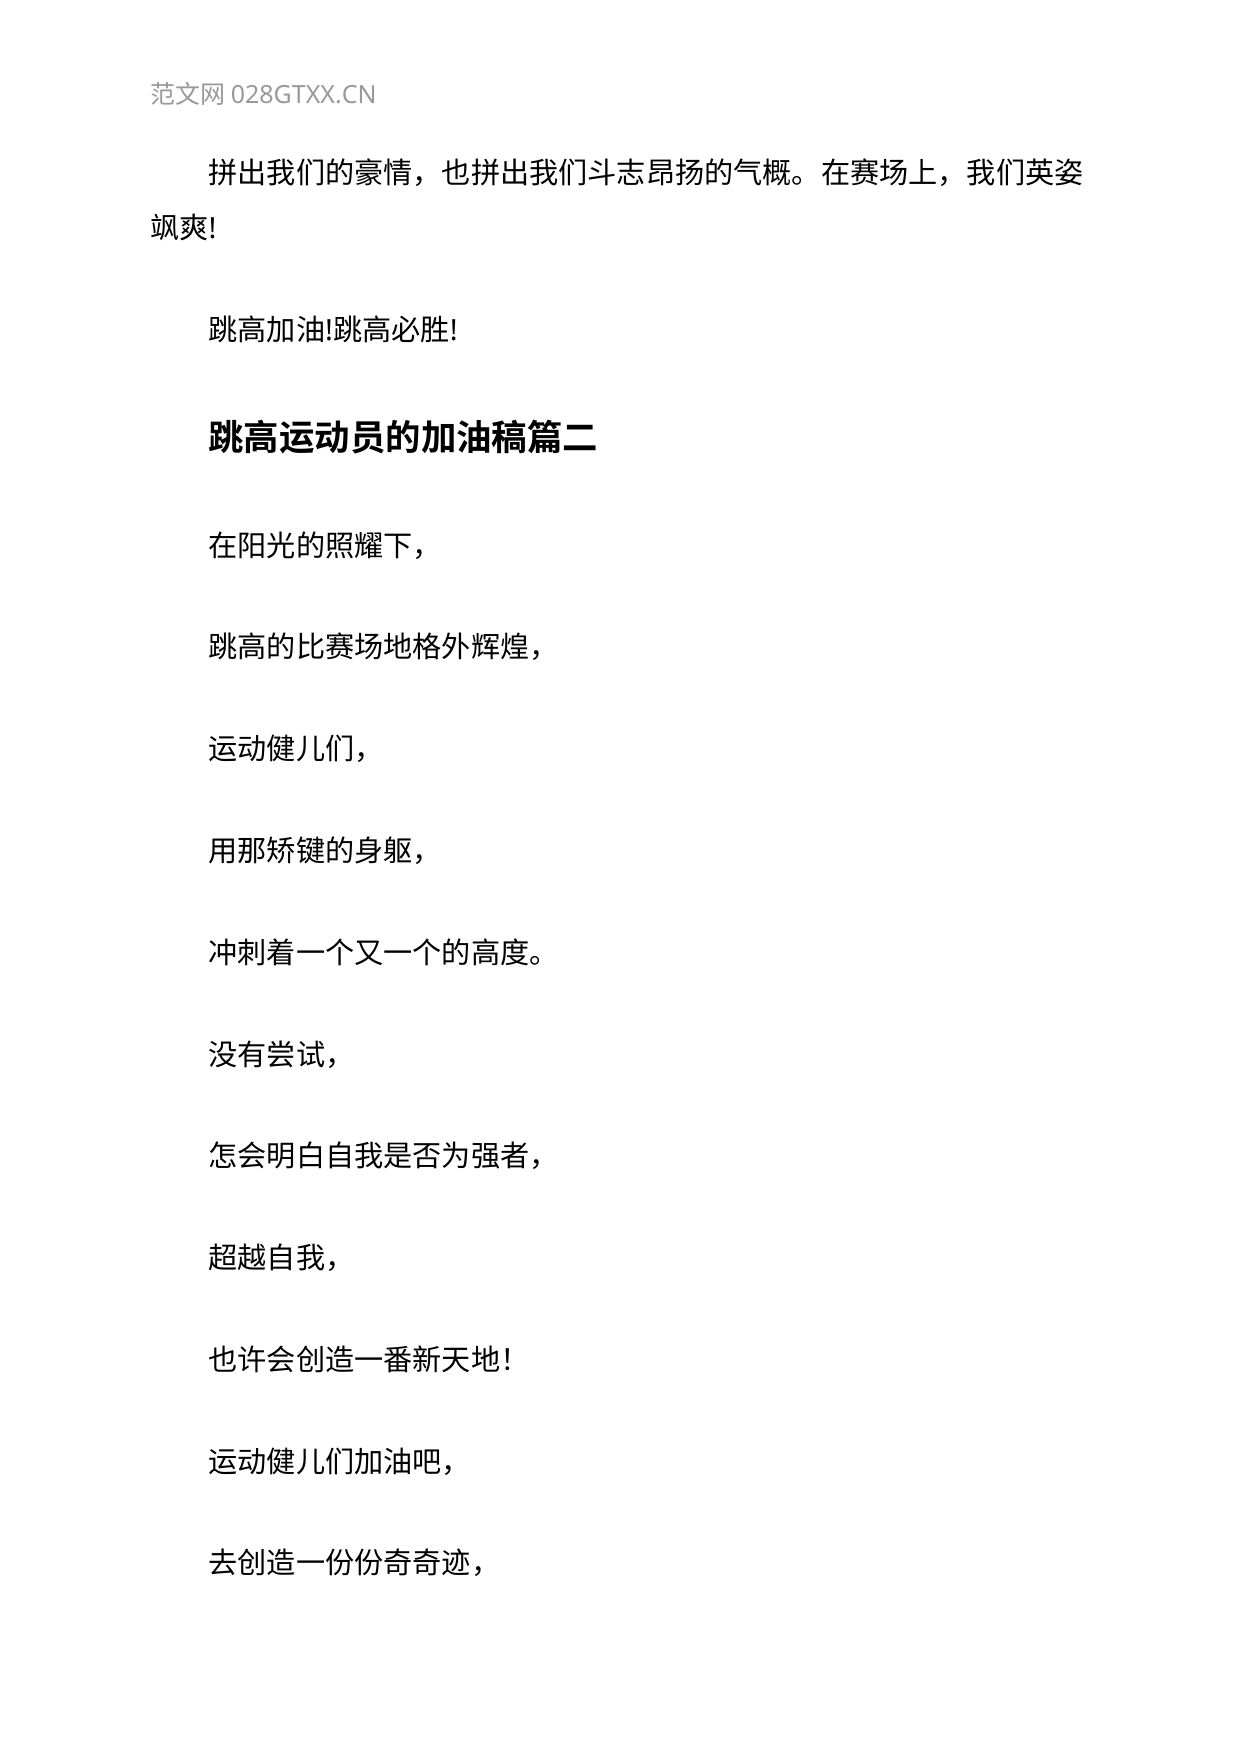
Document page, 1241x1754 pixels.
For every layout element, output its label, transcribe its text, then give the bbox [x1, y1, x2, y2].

text 用那矫键的身躯， [150, 828, 1090, 870]
text 冲刺着一个又一个的高度。 [150, 929, 1090, 972]
text 跳高加油!跳高必胜! [150, 307, 1090, 349]
text 在阳光的照耀下， [150, 522, 1090, 564]
text 没有尝试， [150, 1031, 1090, 1073]
text 超越自我， [150, 1235, 1090, 1277]
text 也许会创造一番新天地！ [150, 1336, 1090, 1379]
text 运动健儿们， [150, 726, 1090, 768]
text 运动健儿们加油吧， [150, 1438, 1090, 1481]
text 怎会明白自我是否为强者， [150, 1133, 1090, 1175]
text 拼出我们的豪情，也拼出我们斗志昂扬的气概。在赛场上，我们英姿飒爽! [150, 150, 1090, 247]
text 跳高的比赛场地格外辉煌， [150, 624, 1090, 666]
text 跳高运动员的加油稿篇二 [150, 409, 1090, 460]
text 去创造一份份奇奇迹， [150, 1540, 1090, 1582]
